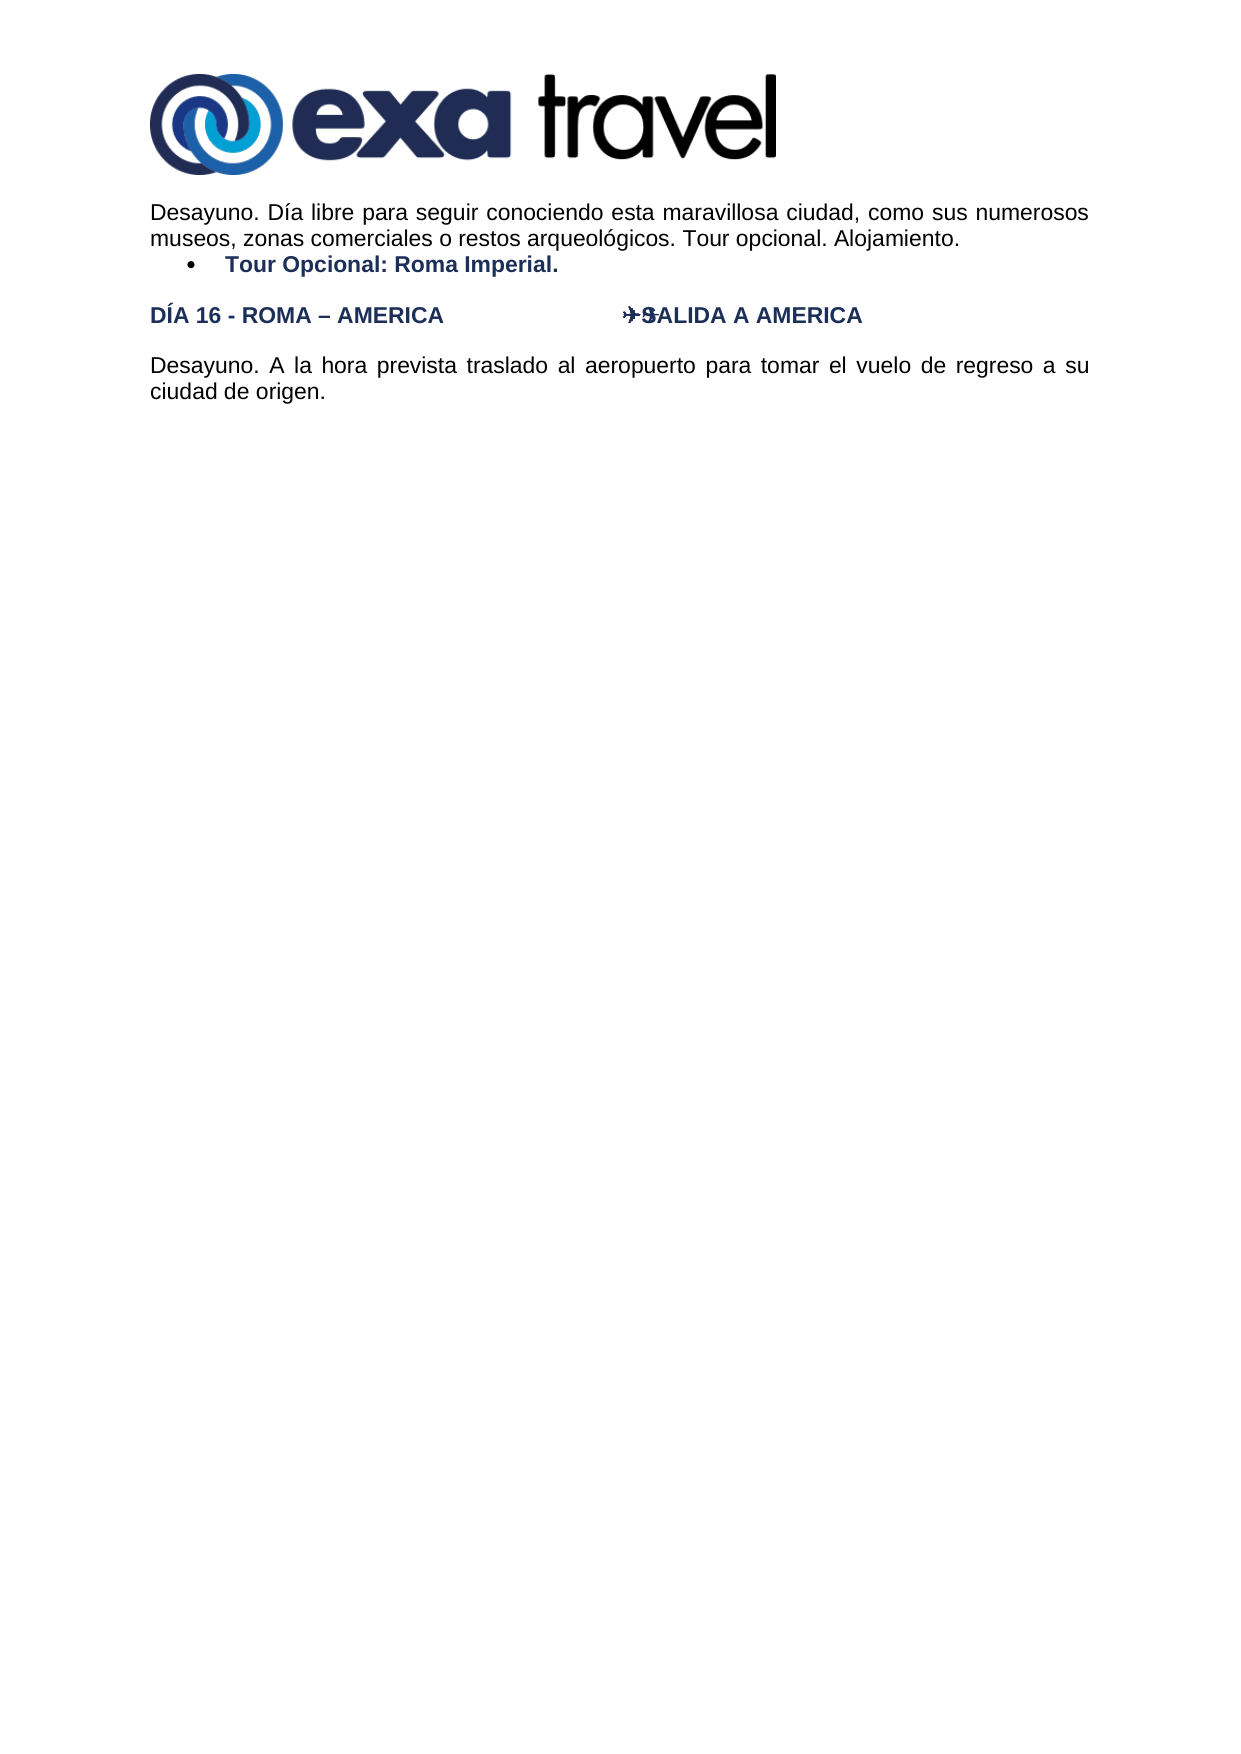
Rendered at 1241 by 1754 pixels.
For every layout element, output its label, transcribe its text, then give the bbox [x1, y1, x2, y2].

picture [150, 74, 776, 175]
text DÍA 16 - ROMA – AMERICA 👨‍✈️SALIDA A AMERICA [150, 302, 1090, 328]
text Desayuno. A la hora prevista traslado al aeropuerto para tomar el vuelo de regreso a su ciudad de origen. [150, 352, 1090, 404]
list Tour Opcional: Roma Imperial. [187, 251, 1090, 278]
text Desayuno. Día libre para seguir conociendo esta maravillosa ciudad, como sus numerosos museos, zonas comerciales o restos arqueológicos. Tour opcional. Alojamiento. [150, 198, 1090, 251]
